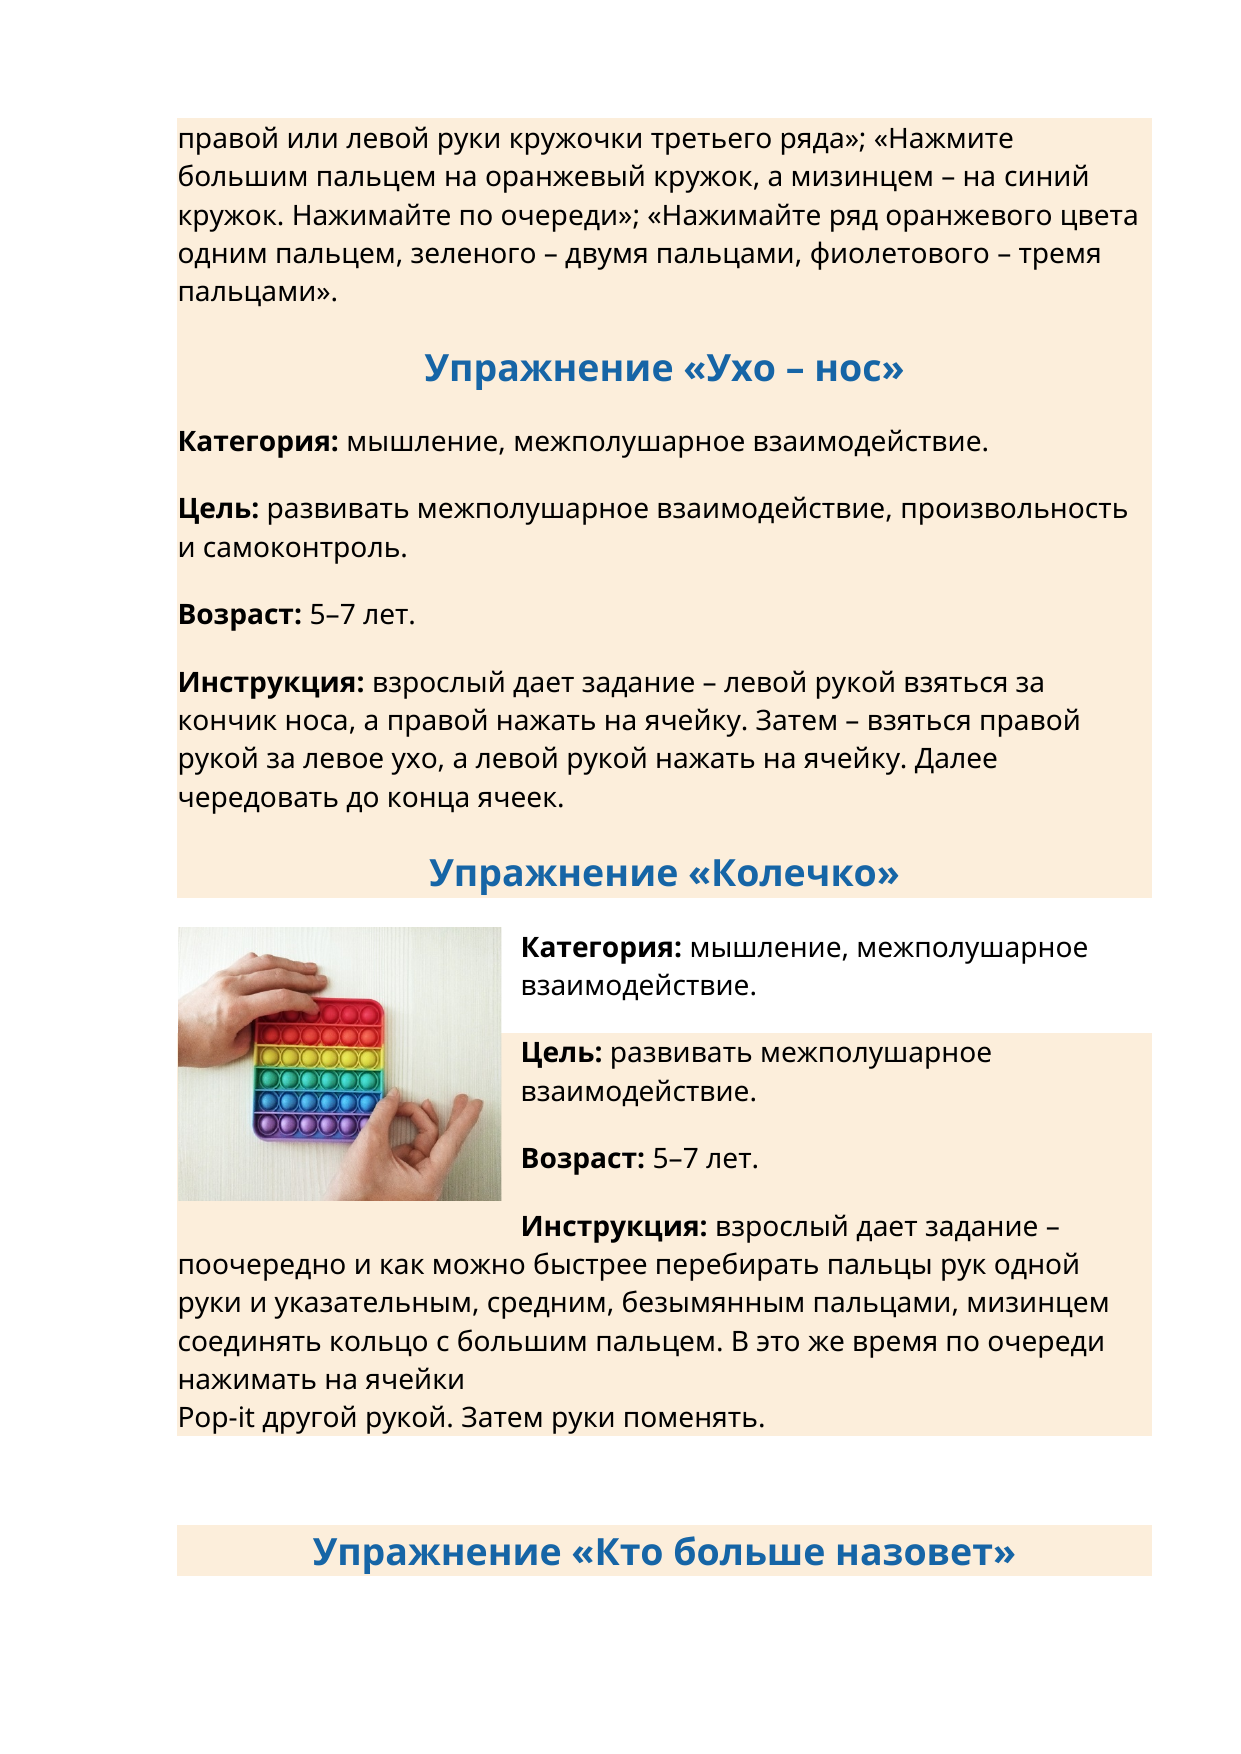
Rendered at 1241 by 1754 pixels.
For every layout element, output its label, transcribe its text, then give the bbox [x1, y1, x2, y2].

text Инструкция: взрослый дает задание – поочередно и как можно быстрее перебирать пальцы рук одной руки и указательным, средним, безымянным пальцами, мизинцем соединять кольцо с большим пальцем. В это же время по очереди нажимать на ячейки Pop-it другой рукой. Затем руки поменять. [177, 1206, 1152, 1436]
text Инструкция: взрослый дает задание – левой рукой взяться за кончик носа, а правой нажать на ячейку. Затем – взяться правой рукой за левое ухо, а левой рукой нажать на ячейку. Далее чередовать до конца ячеек. [177, 662, 1152, 815]
text Возраст: 5–7 лет. [177, 594, 1152, 633]
text Категория: мышление, межполушарное взаимодействие. [177, 421, 1152, 459]
text Категория: мышление, межполушарное взаимодействие. [502, 927, 1152, 1003]
text Возраст: 5–7 лет. [502, 1138, 1152, 1177]
picture [176, 927, 502, 1199]
text Упражнение «Ухо – нос» [177, 341, 1152, 392]
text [177, 118, 1152, 310]
text Упражнение «Кто больше назовет» [177, 1525, 1152, 1576]
text Упражнение «Колечко» [177, 847, 1152, 898]
text Цель: развивать межполушарное взаимодействие, произвольность и самоконтроль. [177, 489, 1152, 565]
text Цель: развивать межполушарное взаимодействие. [502, 1033, 1152, 1109]
